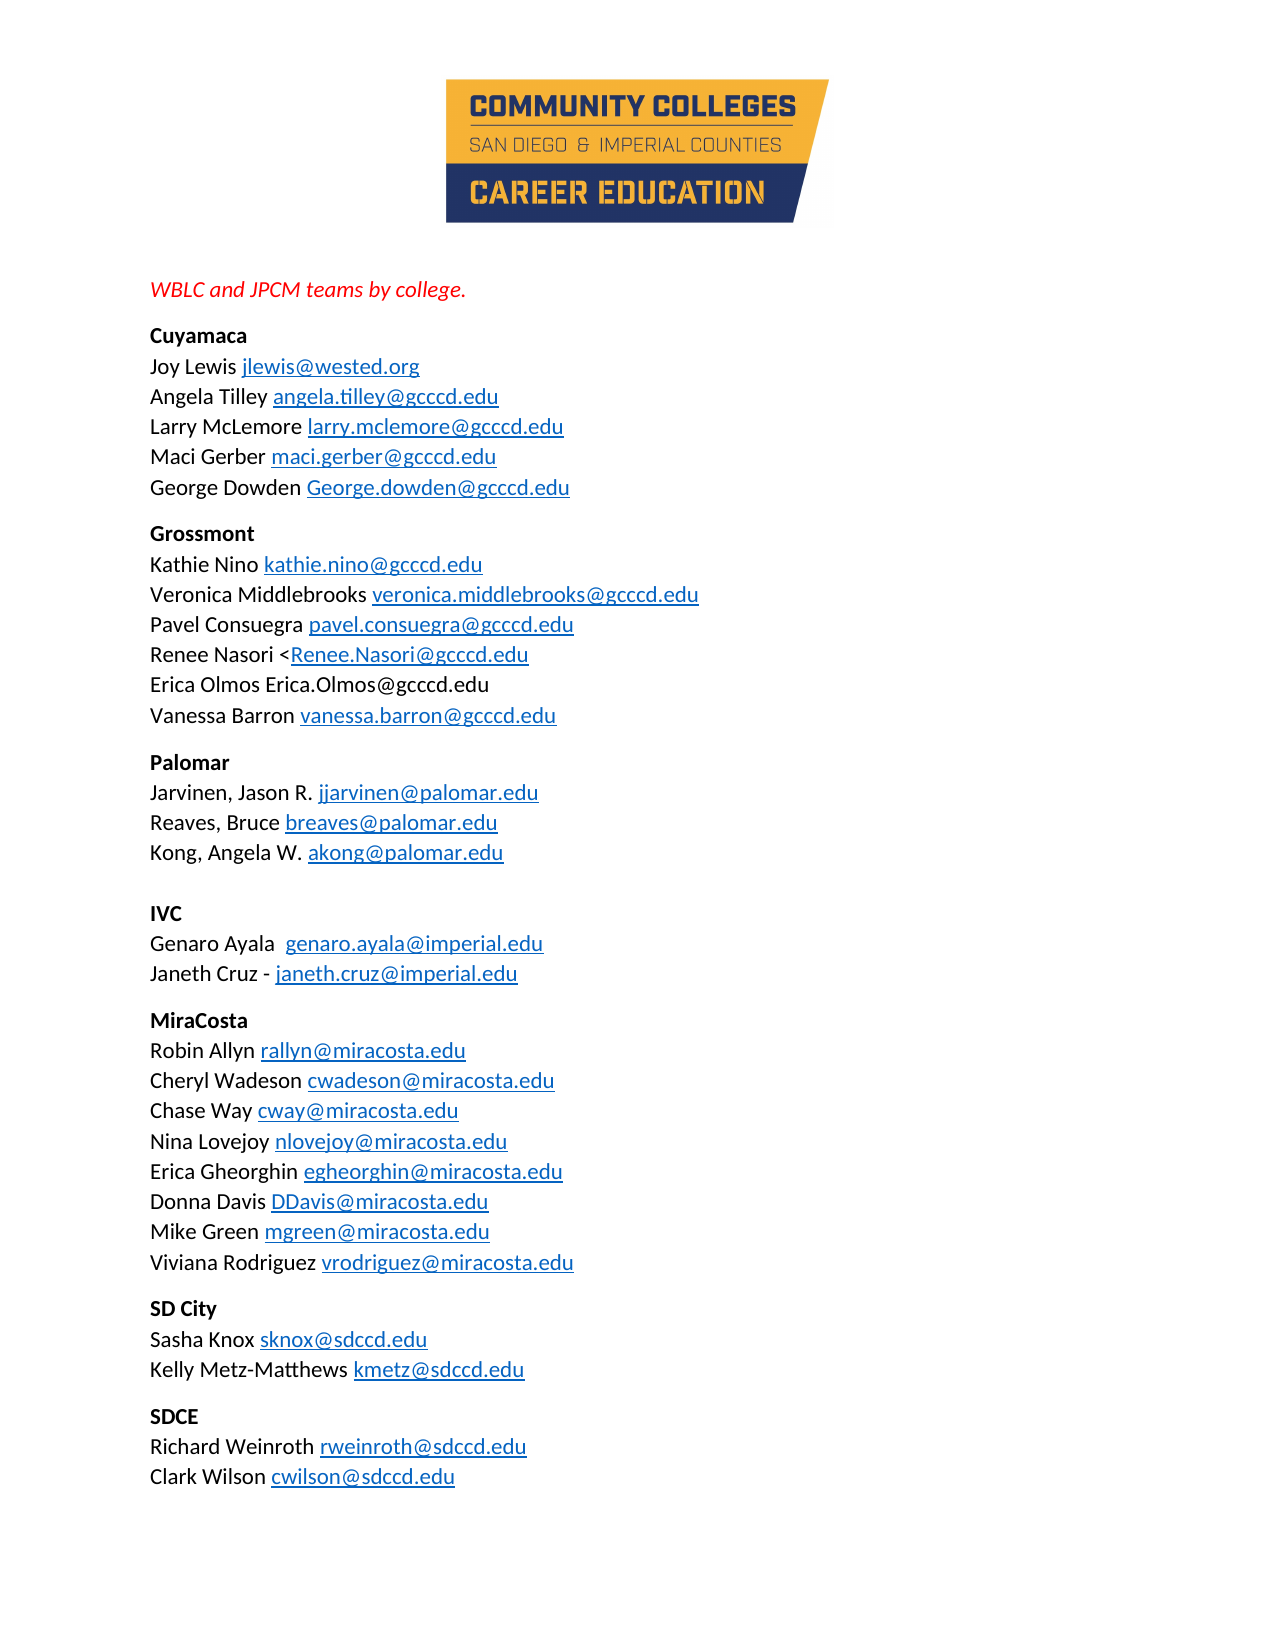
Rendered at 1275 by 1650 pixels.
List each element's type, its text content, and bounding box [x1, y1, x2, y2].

picture [440, 75, 835, 228]
text Palomar Jarvinen, Jason R. jjarvinen@palomar.edu [150, 748, 1125, 806]
text Cuyamaca Joy Lewis jlewis@wested.org Angela Tilley angela.tilley@gcccd.edu Larry McLemore larry.mclemore@gcccd.edu Maci Gerber maci.gerber@gcccd.edu George Dowden George.dowden@gcccd.edu [150, 322, 1125, 501]
text IVC Genaro Ayala genaro.ayala@imperial.edu Janeth Cruz - janeth.cruz@imperial.edu [150, 899, 1125, 987]
text Reaves, Bruce breaves@palomar.edu Kong, Angela W. akong@palomar.edu [150, 808, 1125, 896]
text Grossmont Kathie Nino kathie.nino@gcccd.edu Veronica Middlebrooks veronica.middlebrooks@gcccd.edu Pavel Consuegra pavel.consuegra@gcccd.edu Renee Nasori <Renee.Nasori@gcccd.edu Erica Olmos Erica.Olmos@gcccd.edu Vanessa Barron vanessa.barron@gcccd.edu [150, 519, 1125, 729]
text SD City Sasha Knox sknox@sdccd.edu Kelly Metz-Matthews kmetz@sdccd.edu [150, 1294, 1125, 1383]
text WBLC and JPCM teams by college. [150, 275, 1125, 303]
text MiraCosta Robin Allyn rallyn@miracosta.edu Cheryl Wadeson cwadeson@miracosta.edu Chase Way cway@miracosta.edu Nina Lovejoy nlovejoy@miracosta.edu Erica Gheorghin egheorghin@miracosta.edu Donna Davis DDavis@miracosta.edu Mike Green mgreen@miracosta.edu Viviana Rodriguez vrodriguez@miracosta.edu [150, 1006, 1125, 1276]
